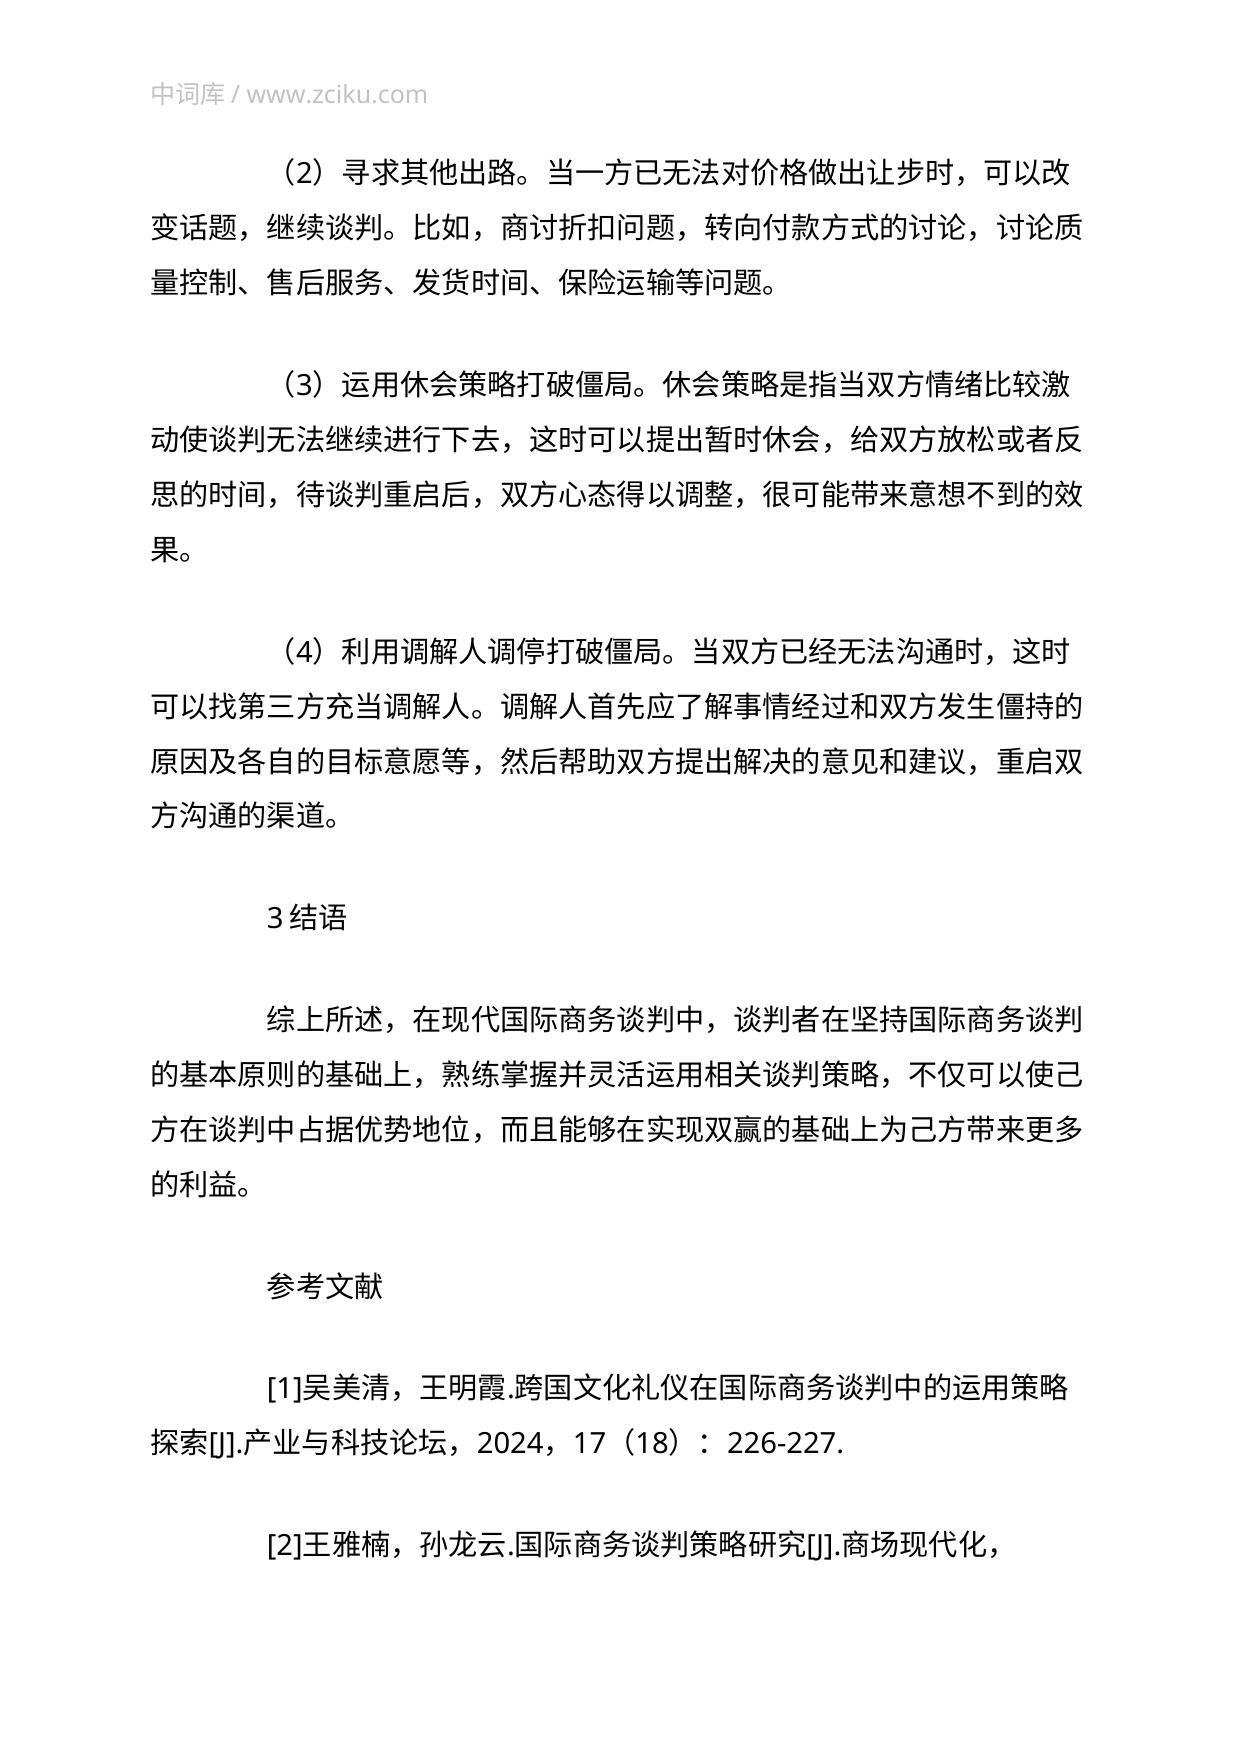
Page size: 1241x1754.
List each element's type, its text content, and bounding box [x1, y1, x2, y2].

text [150, 1522, 1090, 1564]
text （2）寻求其他出路。当一方已无法对价格做出让步时，可以改变话题，继续谈判。比如，商讨折扣问题，转向付款方式的讨论，讨论质量控制、售后服务、发货时间、保险运输等问题。 [150, 150, 1090, 302]
text 综上所述，在现代国际商务谈判中，谈判者在坚持国际商务谈判的基本原则的基础上，熟练掌握并灵活运用相关谈判策略，不仅可以使己方在谈判中占据优势地位，而且能够在实现双赢的基础上为己方带来更多的利益。 [150, 997, 1090, 1204]
text 参考文献 [150, 1263, 1090, 1306]
text （3）运用休会策略打破僵局。休会策略是指当双方情绪比较激动使谈判无法继续进行下去，这时可以提出暂时休会，给双方放松或者反思的时间，待谈判重启后，双方心态得以调整，很可能带来意想不到的效果。 [150, 362, 1090, 569]
text [1]吴美清，王明霞.跨国文化礼仪在国际商务谈判中的运用策略探索[J].产业与科技论坛，2024，17（18）：226-227. [150, 1365, 1090, 1462]
text （4）利用调解人调停打破僵局。当双方已经无法沟通时，这时可以找第三方充当调解人。调解人首先应了解事情经过和双方发生僵持的原因及各自的目标意愿等，然后帮助双方提出解决的意见和建议，重启双方沟通的渠道。 [150, 628, 1090, 835]
text 3结语 [150, 895, 1090, 937]
